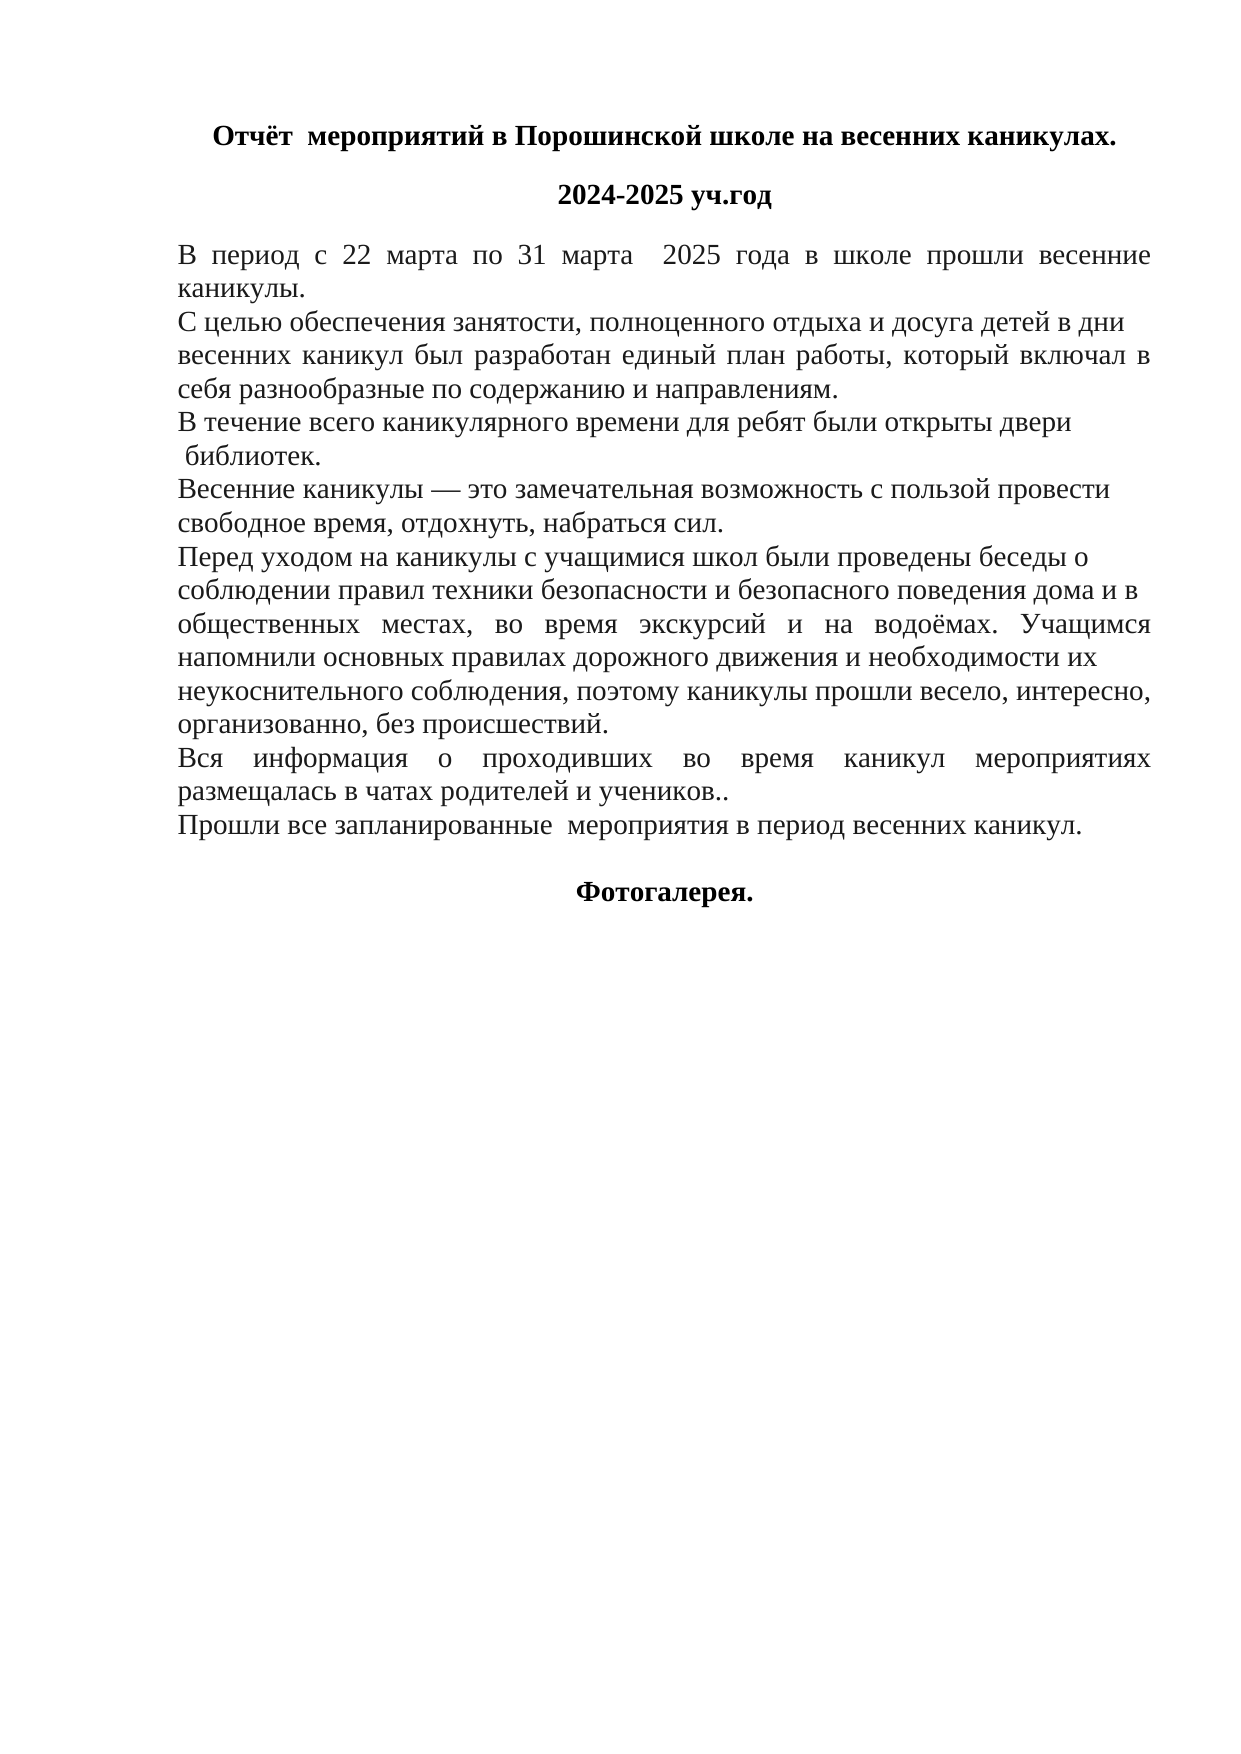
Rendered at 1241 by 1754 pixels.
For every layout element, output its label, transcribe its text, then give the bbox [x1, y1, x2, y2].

text Перед уходом на каникулы с учащимися школ были проведены беседы о [177, 539, 1152, 572]
text Фотогалерея. [177, 874, 1152, 908]
text свободное время, отдохнуть, набраться сил. [177, 505, 1152, 539]
text 2024-2025 уч.год [177, 177, 1152, 211]
text С целью обеспечения занятости, полноценного отдыха и досуга детей в дни [177, 304, 1152, 337]
text организованно, без происшествий. [177, 706, 1152, 740]
text неукоснительного соблюдения, поэтому каникулы прошли весело, интересно, [177, 673, 1152, 706]
text общественных местах, во время экскурсий и на водоёмах. Учащимся напомнили основных правилах дорожного движения и необходимости их [177, 606, 1152, 673]
text весенних каникул был разработан единый план работы, который включал в себя разнообразные по содержанию и направлениям. [177, 337, 1152, 404]
text В течение всего каникулярного времени для ребят были открыты двери [177, 404, 1152, 438]
text соблюдении правил техники безопасности и безопасного поведения дома и в [177, 572, 1152, 606]
text Отчёт мероприятий в Порошинской школе на весенних каникулах. [177, 118, 1152, 152]
text Прошли все запланированные мероприятия в период весенних каникул. [177, 807, 1152, 841]
text Вся информация о проходивших во время каникул мероприятиях размещалась в чатах родителей и учеников.. [177, 740, 1152, 807]
text Весенние каникулы — это замечательная возможность с пользой провести [177, 472, 1152, 505]
text В период с 22 марта по 31 марта 2025 года в школе прошли весенние каникулы. [177, 237, 1152, 304]
text библиотек. [177, 438, 1152, 472]
